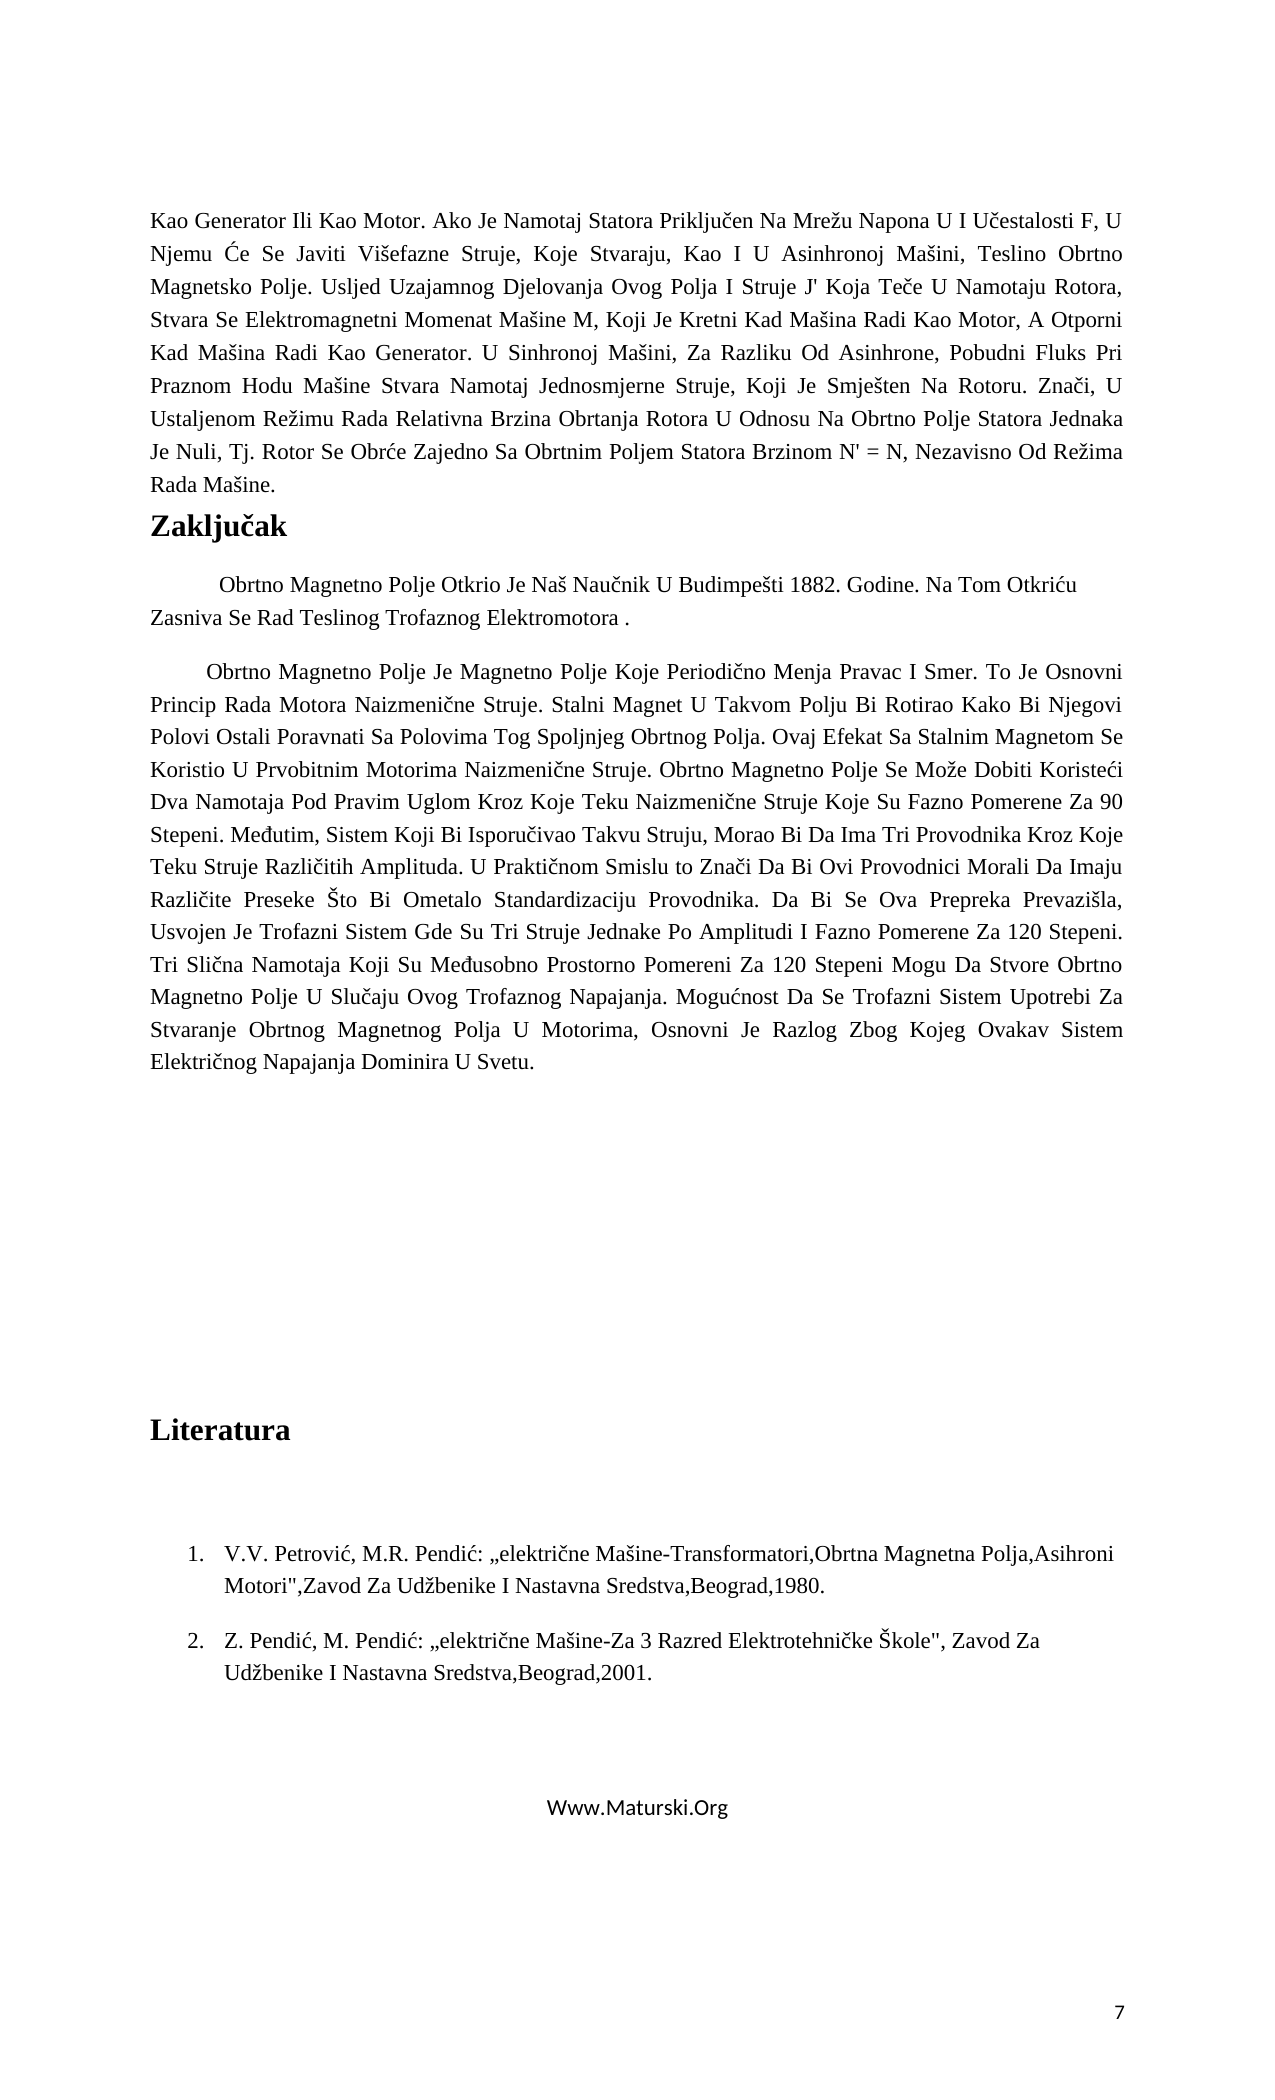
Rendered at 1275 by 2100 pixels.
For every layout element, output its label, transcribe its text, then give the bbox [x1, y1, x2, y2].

text Www.Maturski.Org [150, 1793, 1124, 1821]
text Obrtno Magnetno Polje Otkrio Je Naš Naučnik U Budimpešti 1882. Godine. Na Tom Otkriću Zasniva Se Rad Teslinog Trofaznog Elektromotora . [150, 567, 1124, 632]
text Zaključak [150, 507, 1124, 543]
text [150, 202, 1124, 499]
list V.V. Petrović, M.R. Pendić: „električne Mašine-Transformatori,Obrtna Magnetna Polja,Asihroni Motori",Zavod Za Udžbenike I Nastavna Sredstva,Beograd,1980. [187, 1536, 1124, 1600]
text Obrtno Magnetno Polje Je Magnetno Polje Koje Periodično Menja Pravac I Smer. To Je Osnovni Princip Rada Motora Naizmenične Struje. Stalni Magnet U Takvom Polju Bi Rotirao Kako Bi Njegovi Polovi Ostali Poravnati Sa Polovima Tog Spoljnjeg Obrtnog Polja. Ovaj Efekat Sa Stalnim Magnetom Se Koristio U Prvobitnim Motorima Naizmenične Struje. Obrtno Magnetno Polje Se Može Dobiti Koristeći Dva Namotaja Pod Pravim Uglom Kroz Koje Teku Naizmenične Struje Koje Su Fazno Pomerene Za 90 Stepeni. Međutim, Sistem Koji Bi Isporučivao Takvu Struju, Morao Bi Da Ima Tri Provodnika Kroz Koje Teku Struje Različitih Amplituda. U Praktičnom Smislu to Znači Da Bi Ovi Provodnici Morali Da Imaju Različite Preseke Što Bi Ometalo Standardizaciju Provodnika. Da Bi Se Ova Prepreka Prevazišla, Usvojen Je Trofazni Sistem Gde Su Tri Struje Jednake Po Amplitudi I Fazno Pomerene Za 120 Stepeni. Tri Slična Namotaja Koji Su Međusobno Prostorno Pomereni Za 120 Stepeni Mogu Da Stvore Obrtno Magnetno Polje U Slučaju Ovog Trofaznog Napajanja. Mogućnost Da Se Trofazni Sistem Upotrebi Za Stvaranje Obrtnog Magnetnog Polja U Motorima, Osnovni Je Razlog Zbog Kojeg Ovakav Sistem Električnog Napajanja Dominira U Svetu. [150, 654, 1124, 1076]
list Z. Pendić, M. Pendić: „električne Mašine-Za 3 Razred Elektrotehničke Škole", Zavod Za Udžbenike I Nastavna Sredstva,Beograd,2001. [187, 1623, 1124, 1687]
text Literatura [150, 1411, 1124, 1447]
